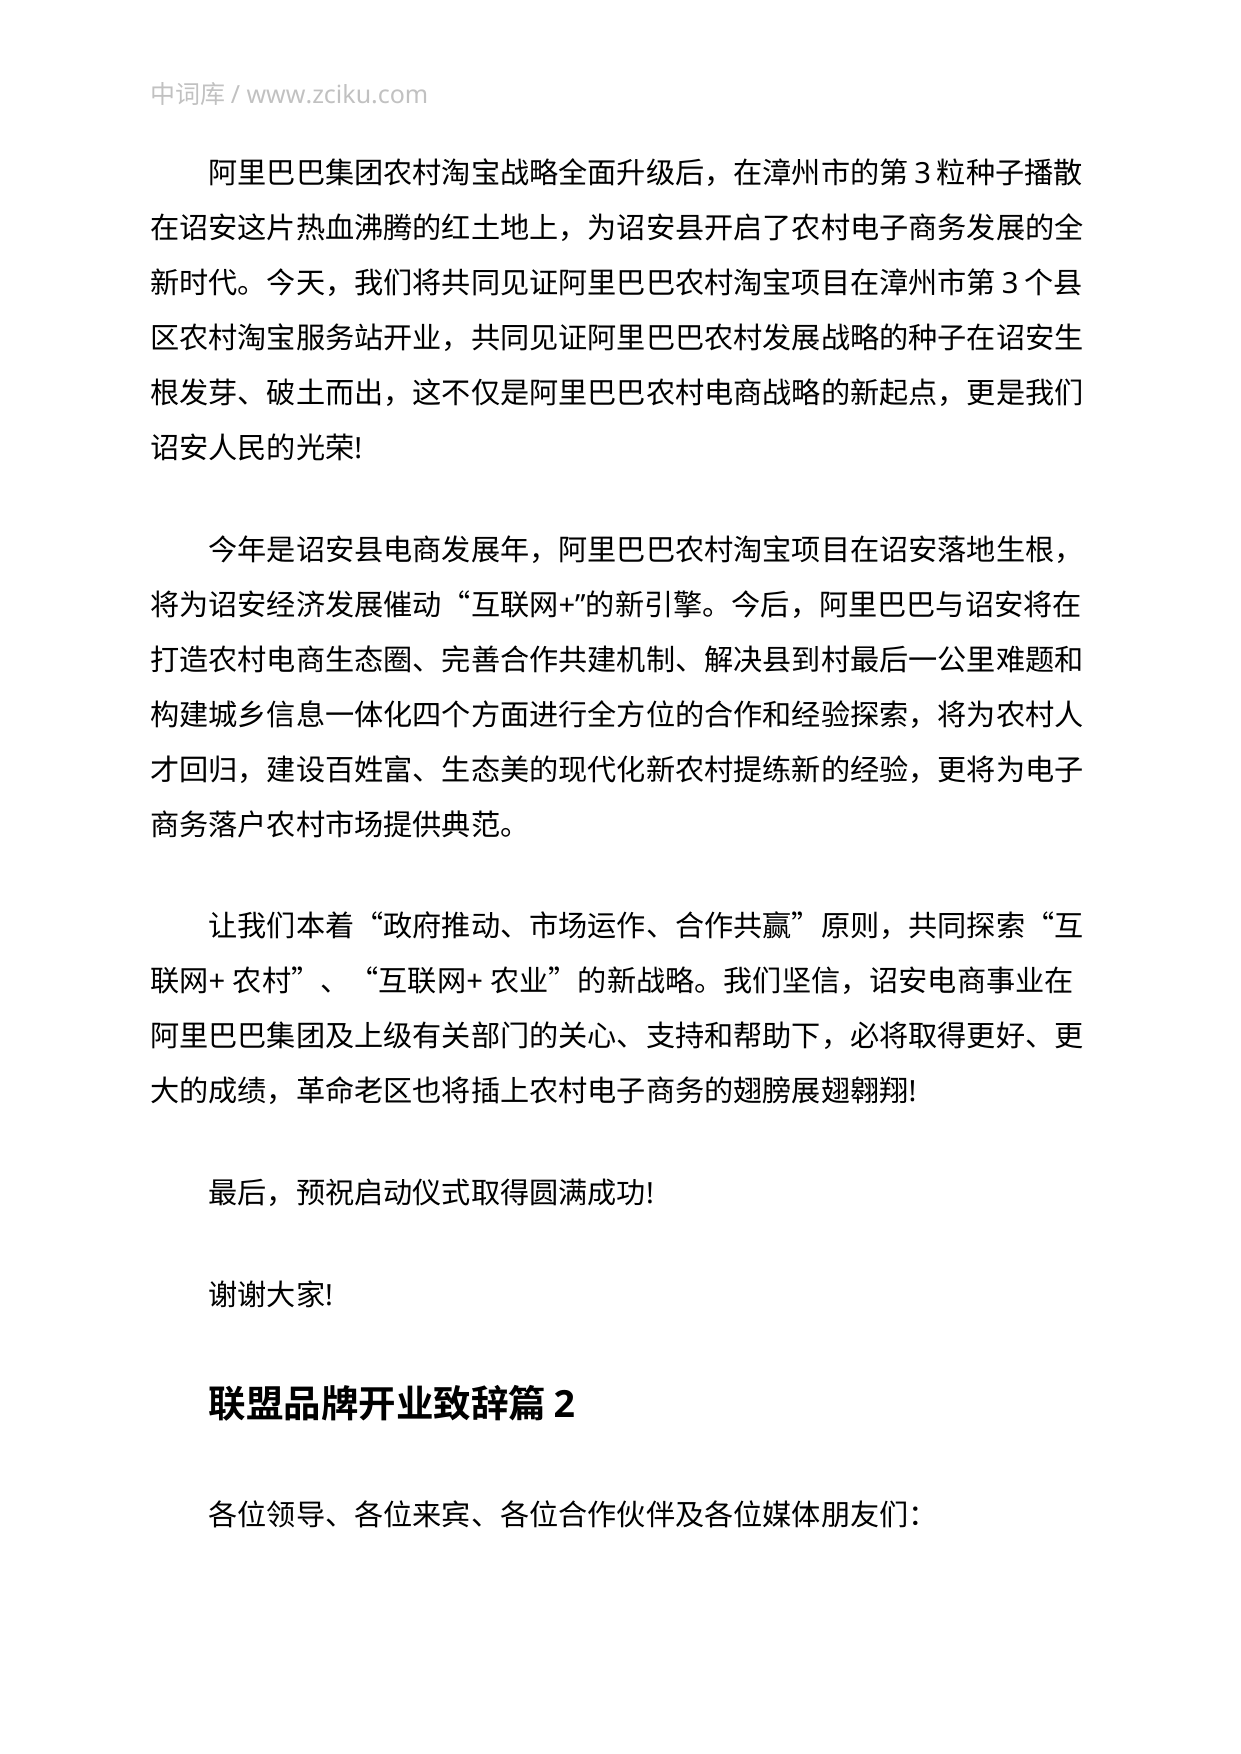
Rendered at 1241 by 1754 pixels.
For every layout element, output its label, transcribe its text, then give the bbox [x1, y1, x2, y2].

text 最后，预祝启动仪式取得圆满成功! [150, 1170, 1090, 1212]
text 阿里巴巴集团农村淘宝战略全面升级后，在漳州市的第3粒种子播散在诏安这片热血沸腾的红土地上，为诏安县开启了农村电子商务发展的全新时代。今天，我们将共同见证阿里巴巴农村淘宝项目在漳州市第3个县区农村淘宝服务站开业，共同见证阿里巴巴农村发展战略的种子在诏安生根发芽、破土而出，这不仅是阿里巴巴农村电商战略的新起点，更是我们诏安人民的光荣! [150, 150, 1090, 467]
text 联盟品牌开业致辞篇2 [150, 1374, 1090, 1428]
text 今年是诏安县电商发展年，阿里巴巴农村淘宝项目在诏安落地生根，将为诏安经济发展催动“互联网+”的新引擎。今后，阿里巴巴与诏安将在打造农村电商生态圈、完善合作共建机制、解决县到村最后一公里难题和构建城乡信息一体化四个方面进行全方位的合作和经验探索，将为农村人才回归，建设百姓富、生态美的现代化新农村提练新的经验，更将为电子商务落户农村市场提供典范。 [150, 527, 1090, 843]
text 让我们本着“政府推动、市场运作、合作共赢”原则，共同探索“互联网+ 农村”、“互联网+ 农业”的新战略。我们坚信，诏安电商事业在阿里巴巴集团及上级有关部门的关心、支持和帮助下，必将取得更好、更大的成绩，革命老区也将插上农村电子商务的翅膀展翅翱翔! [150, 903, 1090, 1110]
text 谢谢大家! [150, 1272, 1090, 1314]
text 各位领导、各位来宾、各位合作伙伴及各位媒体朋友们： [150, 1491, 1090, 1534]
